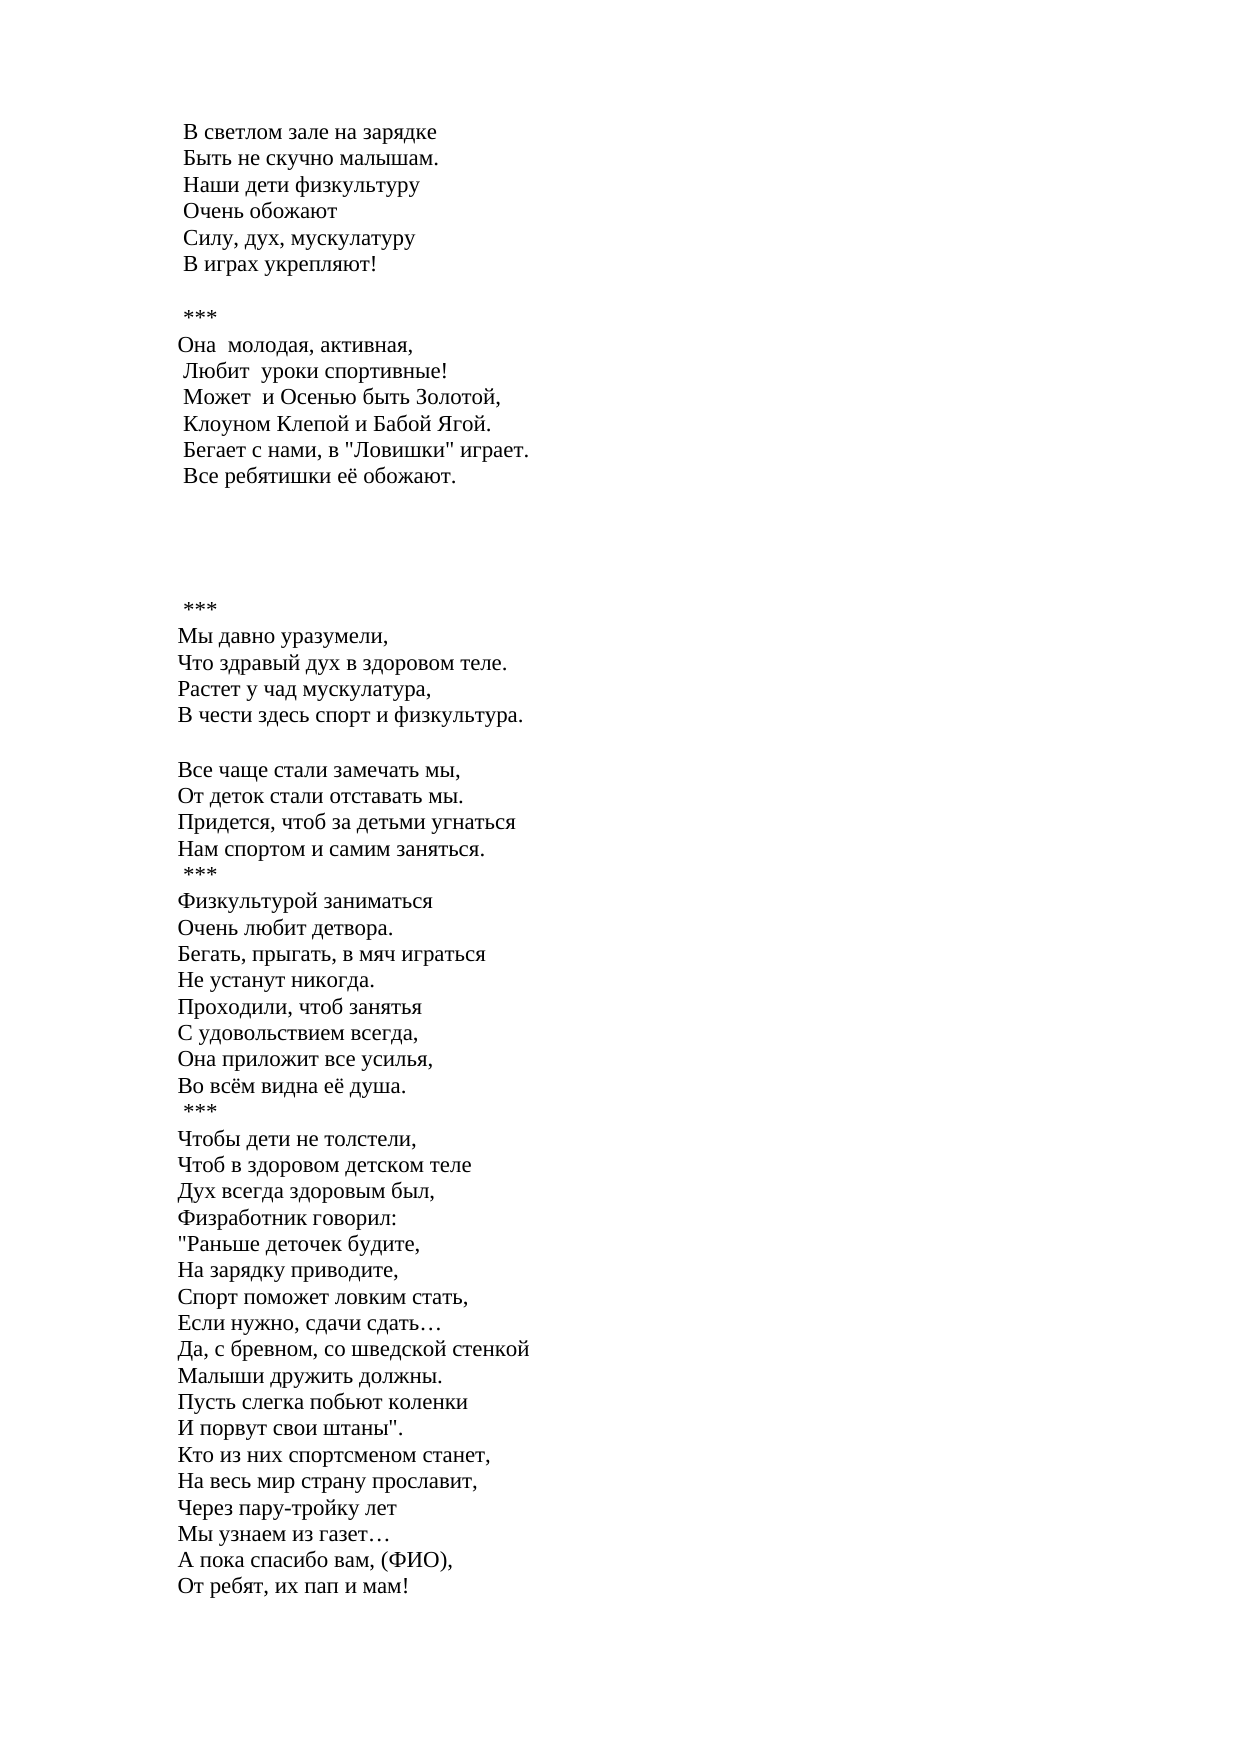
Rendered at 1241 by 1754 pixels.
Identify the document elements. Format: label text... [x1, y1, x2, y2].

text От деток стали отставать мы. [177, 782, 1152, 808]
text С удовольствием всегда, [177, 1019, 1152, 1046]
text Бегает с нами, в "Ловишки" играет. [177, 436, 1152, 462]
text Все ребятишки её обожают. [177, 462, 1152, 489]
text Что здравый дух в здоровом теле. [177, 648, 1152, 675]
text Чтоб в здоровом детском теле [177, 1151, 1152, 1177]
text Может и Осенью быть Золотой, [177, 383, 1152, 410]
text Спорт поможет ловким стать, [177, 1283, 1152, 1309]
text Малыши дружить должны. [177, 1362, 1152, 1388]
text Во всём видна её душа. [177, 1072, 1152, 1098]
text Пусть слегка побьют коленки [177, 1388, 1152, 1414]
text На весь мир страну прославит, [177, 1467, 1152, 1493]
text Чтобы дети не толстели, [177, 1124, 1152, 1151]
text *** [177, 596, 1152, 622]
text Мы давно уразумели, [177, 622, 1152, 648]
text Мы узнаем из газет… [177, 1520, 1152, 1546]
text От ребят, их пап и мам! [177, 1573, 1152, 1599]
text Да, с бревном, со шведской стенкой [177, 1335, 1152, 1362]
text Если нужно, сдачи сдать… [177, 1309, 1152, 1335]
text *** [177, 304, 1152, 331]
text В чести здесь спорт и физкультура. [177, 701, 1152, 728]
text Клоуном Клепой и Бабой Ягой. [177, 410, 1152, 436]
text Наши дети физкультуру [177, 171, 1152, 197]
text Силу, дух, мускулатуру [177, 223, 1152, 250]
text Растет у чад мускулатура, [177, 675, 1152, 701]
text И порвут свои штаны". [177, 1414, 1152, 1441]
text А пока спасибо вам, (ФИО), [177, 1546, 1152, 1573]
text Кто из них спортсменом станет, [177, 1441, 1152, 1467]
text Физработник говорил: [177, 1204, 1152, 1230]
text Все чаще стали замечать мы, [177, 756, 1152, 782]
text Любит уроки спортивные! [177, 357, 1152, 383]
text Не устанут никогда. [177, 966, 1152, 993]
text *** [177, 1098, 1152, 1124]
text В играх укрепляют! [177, 250, 1152, 276]
text На зарядку приводите, [177, 1256, 1152, 1283]
text Через пару-тройку лет [177, 1493, 1152, 1520]
text Бегать, прыгать, в мяч играться [177, 940, 1152, 966]
text Дух всегда здоровым был, [177, 1177, 1152, 1204]
text В светлом зале на зарядке [177, 118, 1152, 144]
text Она молодая, активная, [177, 331, 1152, 357]
text Придется, чтоб за детьми угнаться [177, 808, 1152, 835]
text Проходили, чтоб занятья [177, 993, 1152, 1019]
text Нам спортом и самим заняться. [177, 835, 1152, 861]
text Быть не скучно малышам. [177, 144, 1152, 171]
text *** [177, 861, 1152, 887]
text Она приложит все усилья, [177, 1046, 1152, 1072]
text Очень обожают [177, 197, 1152, 223]
text Физкультурой заниматься [177, 887, 1152, 914]
text "Раньше деточек будите, [177, 1230, 1152, 1256]
text Очень любит детвора. [177, 914, 1152, 940]
